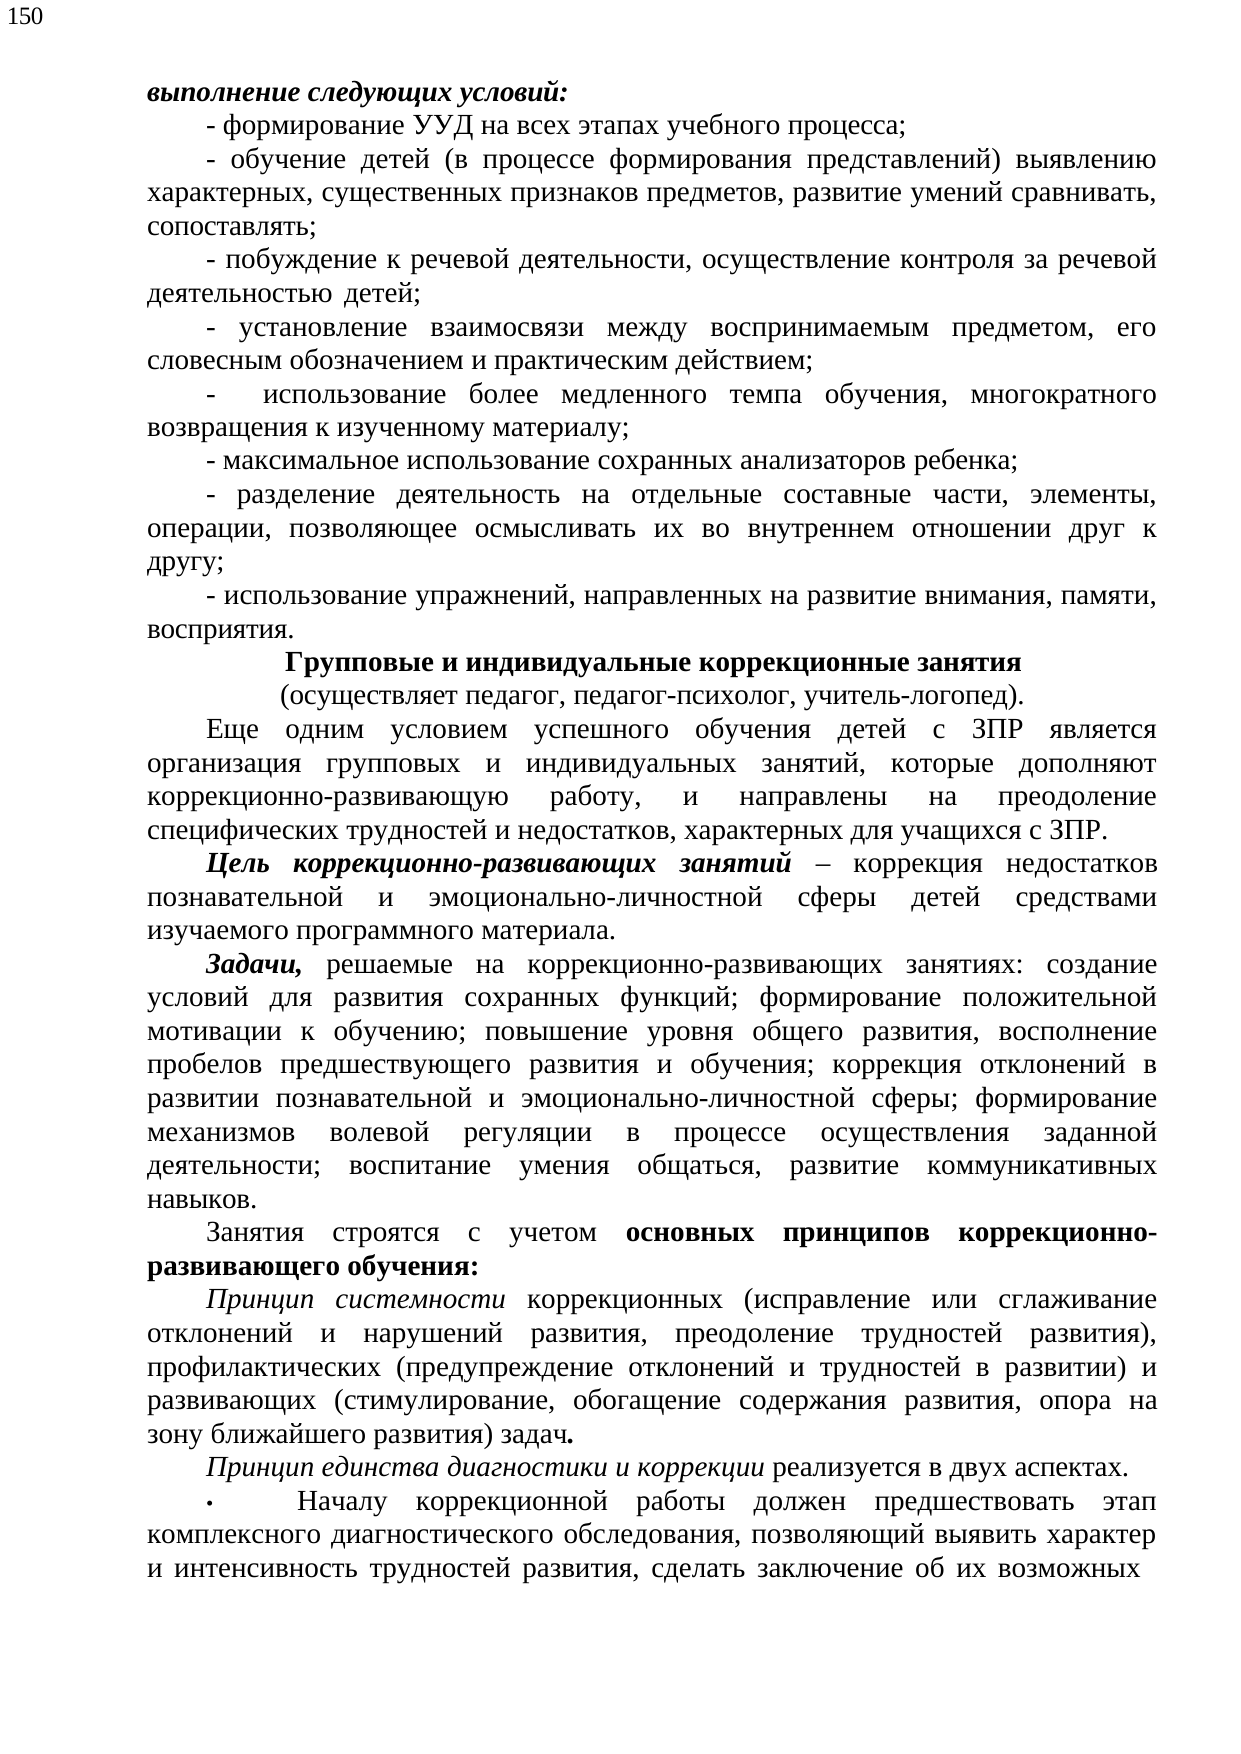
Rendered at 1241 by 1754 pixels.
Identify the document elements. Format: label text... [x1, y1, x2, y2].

text Еще одним условием успешного обучения детей с ЗПР является организация групповых и индивидуальных занятий, которые дополняют коррекционно-развивающую работу, и направлены на преодоление специфических трудностей и недостатков, характерных для учащихся с ЗПР. [147, 711, 1158, 845]
text Принцип системности коррекционных (исправление или сглаживание отклонений и нарушений развития, преодоление трудностей развития), профилактических (предупреждение отклонений и трудностей в развитии) и развивающих (стимулирование, обогащение содержания развития, опора на зону ближайшего развития) задач. [147, 1282, 1158, 1449]
text Занятия строятся с учетом основных принципов коррекционно- развивающего обучения: [147, 1214, 1158, 1282]
text Задачи, решаемые на коррекционно-развивающих занятиях: создание условий для развития сохранных функций; формирование положительной мотивации к обучению; повышение уровня общего развития, восполнение пробелов предшествующего развития и обучения; коррекция отклонений в развитии познавательной и эмоционально-личностной сферы; формирование механизмов волевой регуляции в процессе осуществления заданной деятельности; воспитание умения общаться, развитие коммуникативных навыков. [147, 946, 1158, 1214]
list использование более медленного темпа обучения, многократного возвращения к изученному материалу; [147, 376, 1157, 443]
list использование упражнений, направленных на развитие внимания, памяти, восприятия. [147, 577, 1158, 644]
list побуждение к речевой деятельности, осуществление контроля за речевой деятельностью детей; [147, 242, 1157, 309]
list максимальное использование сохранных анализаторов ребенка; [206, 443, 1234, 476]
text выполнение следующих условий: [147, 74, 1234, 108]
text Цель коррекционно-развивающих занятий – коррекция недостатков познавательной и эмоционально-личностной сферы детей средствами изучаемого программного материала. [147, 845, 1158, 946]
list формирование УУД на всех этапах учебного процесса; [206, 108, 1234, 141]
list разделение деятельность на отдельные составные части, элементы, операции, позволяющее осмысливать их во внутреннем отношении друг к другу; [147, 476, 1158, 577]
list обучение детей (в процессе формирования представлений) выявлению характерных, существенных признаков предметов, развитие умений сравнивать, сопоставлять; [147, 141, 1157, 242]
text Принцип единства диагностики и коррекции реализуется в двух аспектах. [206, 1449, 1234, 1483]
list установление взаимосвязи между воспринимаемым предметом, его словесным обозначением и практическим действием; [147, 309, 1157, 376]
subtitle Групповые и индивидуальные коррекционные занятия [285, 645, 1234, 678]
list Началу коррекционной работы должен предшествовать этап комплексного диагностического обследования, позволяющий выявить характер и интенсивность трудностей развития, сделать заключение об их возможных [147, 1483, 1157, 1583]
text (осуществляет педагог, педагог-психолог, учитель-логопед). [280, 678, 1234, 711]
